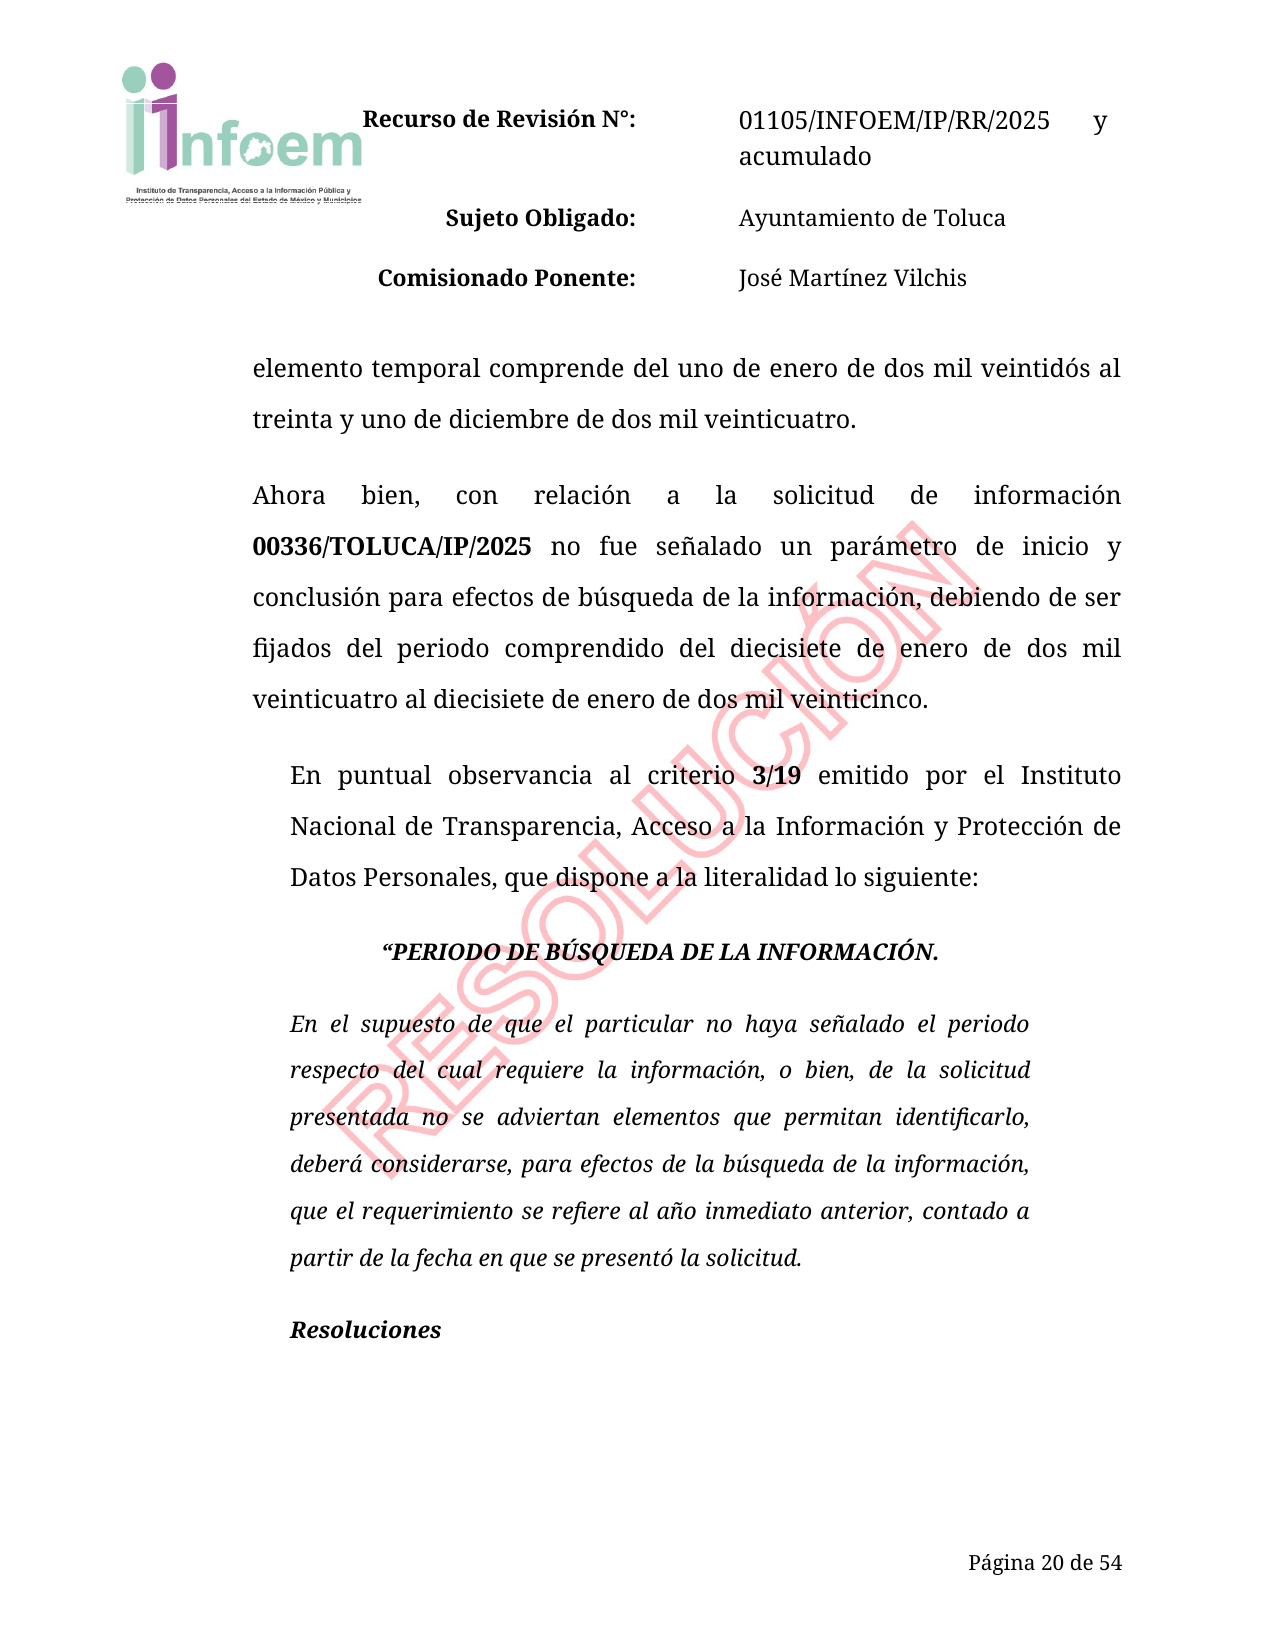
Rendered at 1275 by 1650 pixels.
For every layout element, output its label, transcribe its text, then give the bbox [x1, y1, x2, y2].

text En el supuesto de que el particular no haya señalado el periodo respecto del cual requiere la información, o bien, de la solicitud presentada no se adviertan elementos que permitan identificarlo, deberá considerarse, para efectos de la búsqueda de la información, que el requerimiento se refiere al año inmediato anterior, contado a partir de la fecha en que se presentó la solicitud. [290, 1008, 1033, 1273]
text Resoluciones [290, 1314, 1033, 1345]
list En puntual observancia al criterio 3/19 emitido por el Instituto Nacional de Transparencia, Acceso a la Información y Protección de Datos Personales, que dispone a la literalidad lo siguiente: [290, 758, 1122, 894]
text “PERIODO DE BÚSQUEDA DE LA INFORMACIÓN. [290, 936, 1033, 967]
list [215, 350, 1122, 435]
picture [3, 2, 1268, 1650]
list Ahora bien, con relación a la solicitud de información 00336/TOLUCA/IP/2025 no fue señalado un parámetro de inicio y conclusión para efectos de búsqueda de la información, debiendo de ser fijados del periodo comprendido del diecisiete de enero de dos mil veinticuatro al diecisiete de enero de dos mil veinticinco. [252, 477, 1122, 716]
